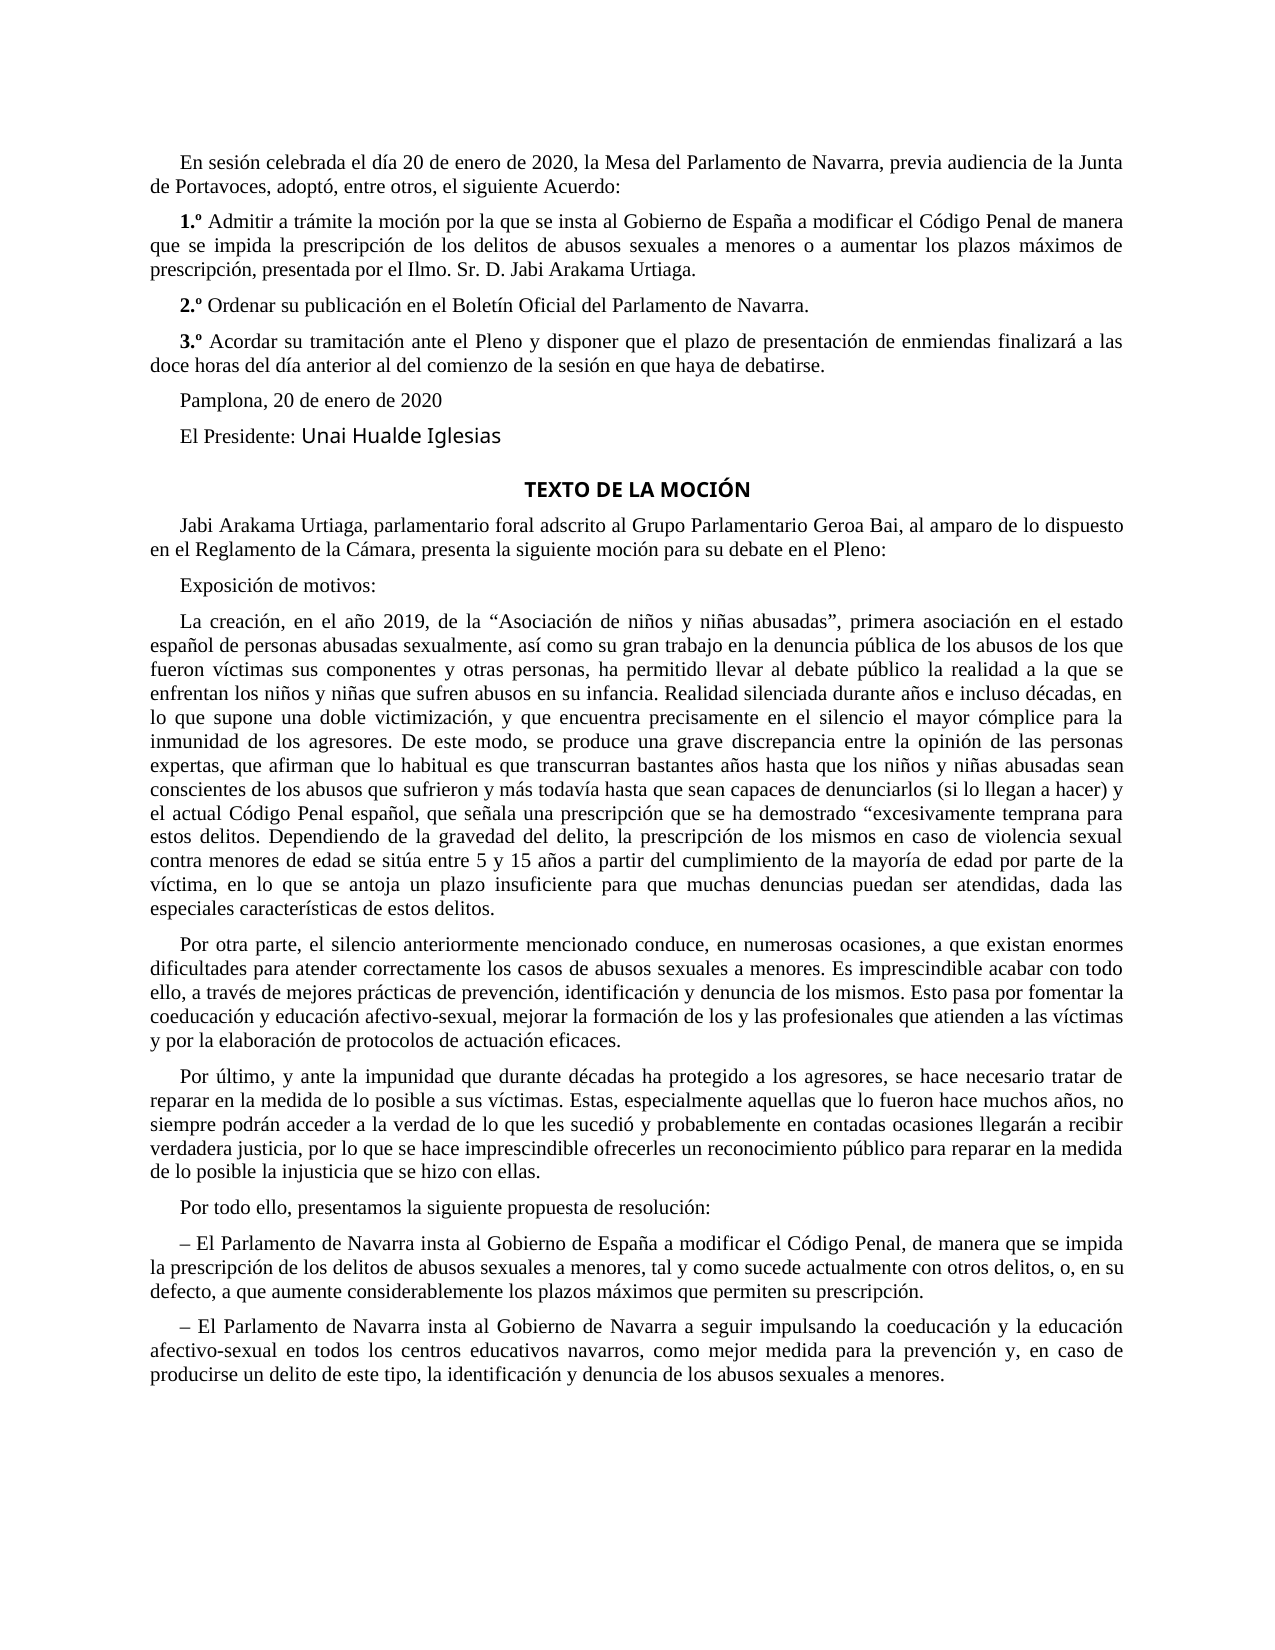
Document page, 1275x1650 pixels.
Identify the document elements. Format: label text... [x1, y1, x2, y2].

text La creación, en el año 2019, de la “Asociación de niños y niñas abusadas”, primera asociación en el estado español de personas abusadas sexualmente, así como su gran trabajo en la denuncia pública de los abusos de los que fueron víctimas sus componentes y otras personas, ha permitido llevar al debate público la realidad a la que se enfrentan los niños y niñas que sufren abusos en su infancia. Realidad silenciada durante años e incluso décadas, en lo que supone una doble victimización, y que encuentra precisamente en el silencio el mayor cómplice para la inmunidad de los agresores. De este modo, se produce una grave discrepancia entre la opinión de las personas expertas, que afirman que lo habitual es que transcurran bastantes años hasta que los niños y niñas abusadas sean conscientes de los abusos que sufrieron y más todavía hasta que sean capaces de denunciarlos (si lo llegan a hacer) y el actual Código Penal español, que señala una prescripción que se ha demostrado “excesivamente temprana para estos delitos. Dependiendo de la gravedad del delito, la prescripción de los mismos en caso de violencia sexual contra menores de edad se sitúa entre 5 y 15 años a partir del cumplimiento de la mayoría de edad por parte de la víctima, en lo que se antoja un plazo insuficiente para que muchas denuncias puedan ser atendidas, dada las especiales características de estos delitos. [150, 609, 1125, 921]
text Pamplona, 20 de enero de 2020 [150, 389, 1125, 413]
text – El Parlamento de Navarra insta al Gobierno de España a modificar el Código Penal, de manera que se impida la prescripción de los delitos de abusos sexuales a menores, tal y como sucede actualmente con otros delitos, o, en su defecto, a que aumente considerablemente los plazos máximos que permiten su prescripción. [150, 1231, 1125, 1303]
text 1.º Admitir a trámite la moción por la que se insta al Gobierno de España a modificar el Código Penal de manera que se impida la prescripción de los delitos de abusos sexuales a menores o a aumentar los plazos máximos de prescripción, presentada por el Ilmo. Sr. D. Jabi Arakama Urtiaga. [150, 210, 1125, 282]
text En sesión celebrada el día 20 de enero de 2020, la Mesa del Parlamento de Navarra, previa audiencia de la Junta de Portavoces, adoptó, entre otros, el siguiente Acuerdo: [150, 150, 1125, 198]
text Exposición de motivos: [150, 573, 1125, 597]
text 2.º Ordenar su publicación en el Boletín Oficial del Parlamento de Navarra. [150, 293, 1125, 317]
text TEXTO DE LA MOCIÓN [150, 478, 1125, 502]
text Por último, y ante la impunidad que durante décadas ha protegido a los agresores, se hace necesario tratar de reparar en la medida de lo posible a sus víctimas. Estas, especialmente aquellas que lo fueron hace muchos años, no siempre podrán acceder a la verdad de lo que les sucedió y probablemente en contadas ocasiones llegarán a recibir verdadera justicia, por lo que se hace imprescindible ofrecerles un reconocimiento público para reparar en la medida de lo posible la injusticia que se hizo con ellas. [150, 1064, 1125, 1184]
text 3.º Acordar su tramitación ante el Pleno y disponer que el plazo de presentación de enmiendas finalizará a las doce horas del día anterior al del comienzo de la sesión en que haya de debatirse. [150, 329, 1125, 377]
text Por todo ello, presentamos la siguiente propuesta de resolución: [150, 1195, 1125, 1219]
text El Presidente: Unai Hualde Iglesias [150, 424, 1125, 448]
text Jabi Arakama Urtiaga, parlamentario foral adscrito al Grupo Parlamentario Geroa Bai, al amparo de lo dispuesto en el Reglamento de la Cámara, presenta la siguiente moción para su debate en el Pleno: [150, 514, 1125, 562]
text – El Parlamento de Navarra insta al Gobierno de Navarra a seguir impulsando la coeducación y la educación afectivo-sexual en todos los centros educativos navarros, como mejor medida para la prevención y, en caso de producirse un delito de este tipo, la identificación y denuncia de los abusos sexuales a menores. [150, 1315, 1125, 1387]
text Por otra parte, el silencio anteriormente mencionado conduce, en numerosas ocasiones, a que existan enormes dificultades para atender correctamente los casos de abusos sexuales a menores. Es imprescindible acabar con todo ello, a través de mejores prácticas de prevención, identificación y denuncia de los mismos. Esto pasa por fomentar la coeducación y educación afectivo-sexual, mejorar la formación de los y las profesionales que atienden a las víctimas y por la elaboración de protocolos de actuación eficaces. [150, 932, 1125, 1052]
